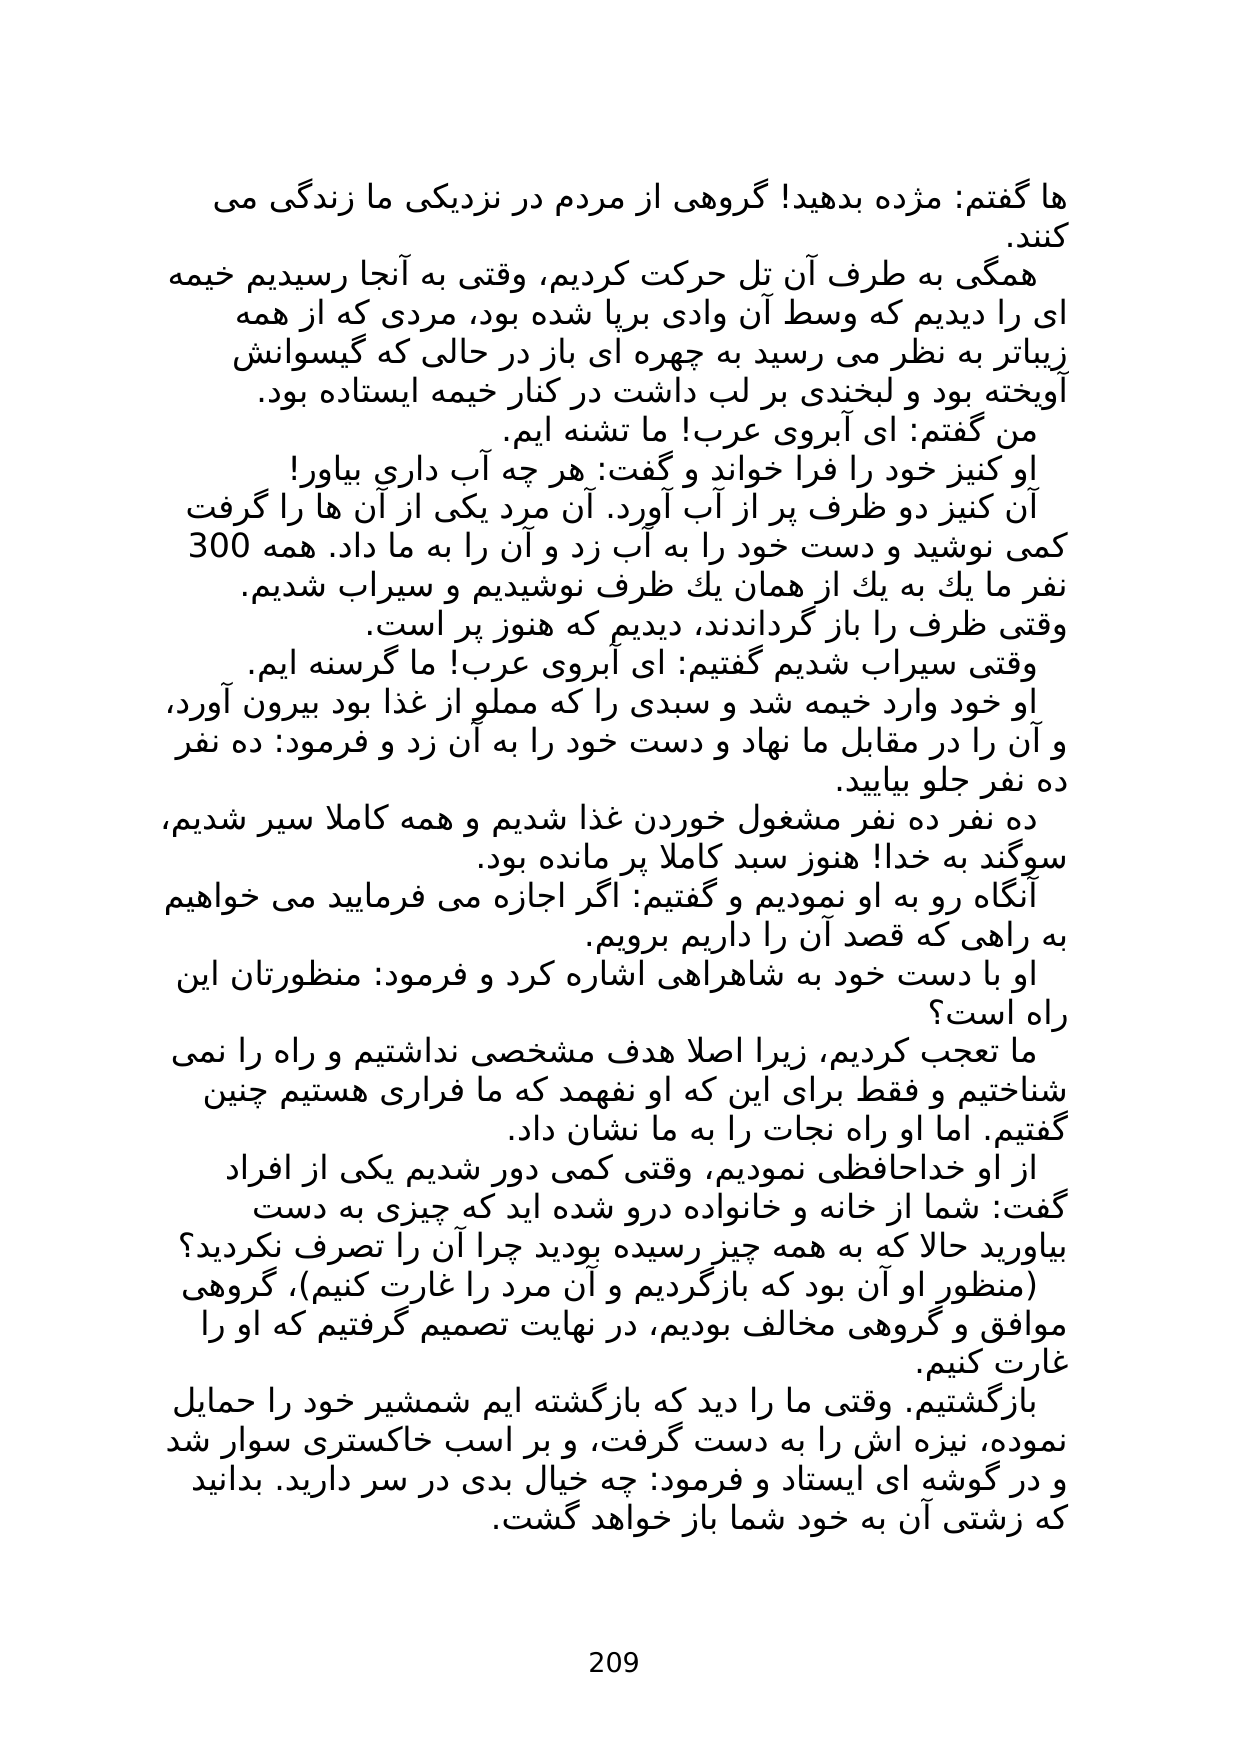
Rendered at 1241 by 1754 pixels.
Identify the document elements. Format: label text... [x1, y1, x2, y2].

text وقتى سيراب شديم گفتيم: اى آبروى عرب! ما گرسنه ايم. [159, 643, 1069, 682]
text ده نفر ده نفر مشغول خوردن غذا شديم و همه كاملا سير شديم، سوگند به خدا! هنوز سبد كاملا پر مانده بود. [159, 799, 1069, 877]
text آنگاه رو به او نموديم و گفتيم: اگر اجازه مى فرماييد مى خواهيم به راهى كه قصد آن را داريم برويم. [159, 877, 1069, 954]
text از او خداحافظى نموديم، وقتى كمى دور شديم يكى از افراد گفت: شما از خانه و خانواده درو شده ايد كه چيزى به دست بياوريد حالا كه به همه چيز رسيده بوديد چرا آن را تصرف نكرديد؟ [159, 1148, 1069, 1265]
text او كنيز خود را فرا خواند و گفت: هر چه آب دارى بياور! [159, 449, 1069, 488]
text همگى به طرف آن تل حركت كرديم، وقتى به آنجا رسيديم خيمه اى را ديديم كه وسط آن وادى برپا شده بود، مردى كه از همه زيباتر به نظر مى رسيد به چهره اى باز در حالى كه گيسوانش آويخته بود و لبخندى بر لب داشت در كنار خيمه ايستاده بود. [159, 255, 1069, 410]
text بازگشتيم. وقتى ما را ديد كه بازگشته ايم شمشير خود را حمايل نموده، نيزه اش را به دست گرفت، و بر اسب خاكسترى سوار شد و در گوشه اى ايستاد و فرمود: چه خيال بدى در سر داريد. بدانيد كه زشتى آن به خود شما باز خواهد گشت. [159, 1382, 1069, 1537]
text ما تعجب كرديم، زيرا اصلا هدف مشخصى نداشتيم و راه را نمى شناختيم و فقط براى اين كه او نفهمد كه ما فرارى هستيم چنين گفتيم. اما او راه نجات را به ما نشان داد. [159, 1032, 1069, 1148]
text آن كنيز دو ظرف پر از آب آورد. آن مرد يكى از آن ها را گرفت كمى نوشيد و دست خود را به آب زد و آن را به ما داد. همه 300 نفر ما يك به يك از همان يك ظرف نوشيديم و سيراب شديم. وقتى ظرف را باز گرداندند، ديديم كه هنوز پر است. [159, 488, 1069, 643]
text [159, 177, 1069, 255]
text (منظور او آن بود كه بازگرديم و آن مرد را غارت كنيم)، گروهى موافق و گروهى مخالف بوديم، در نهايت تصميم گرفتيم كه او را غارت كنيم. [159, 1265, 1069, 1382]
text من گفتم: اى آبروى عرب! ما تشنه ايم. [159, 410, 1069, 449]
text او خود وارد خيمه شد و سبدى را كه مملو از غذا بود بيرون آورد، و آن را در مقابل ما نهاد و دست خود را به آن زد و فرمود: ده نفر ده نفر جلو بياييد. [159, 682, 1069, 799]
text او با دست خود به شاهراهى اشاره كرد و فرمود: منظورتان اين راه است؟ [159, 954, 1069, 1032]
